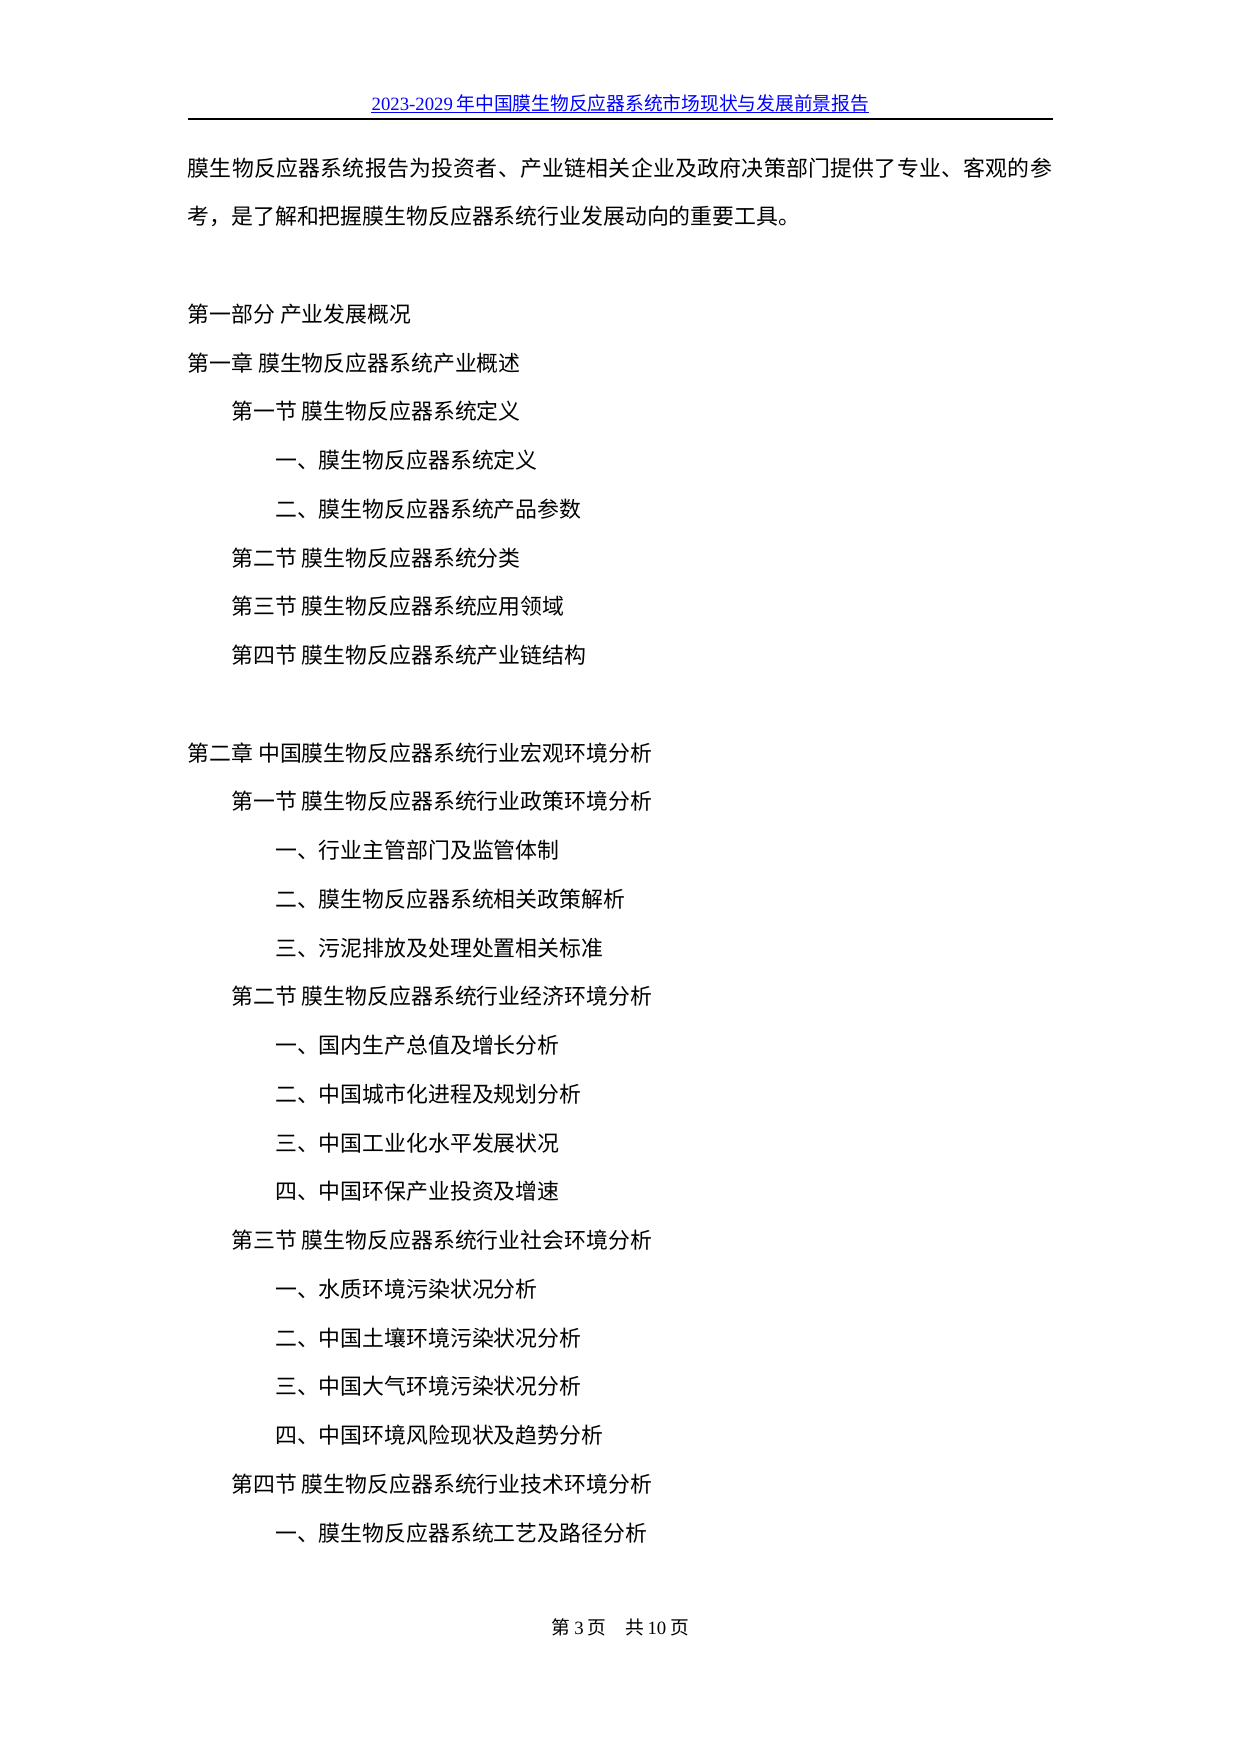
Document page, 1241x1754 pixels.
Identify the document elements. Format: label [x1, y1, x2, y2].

text [187, 150, 1053, 1548]
